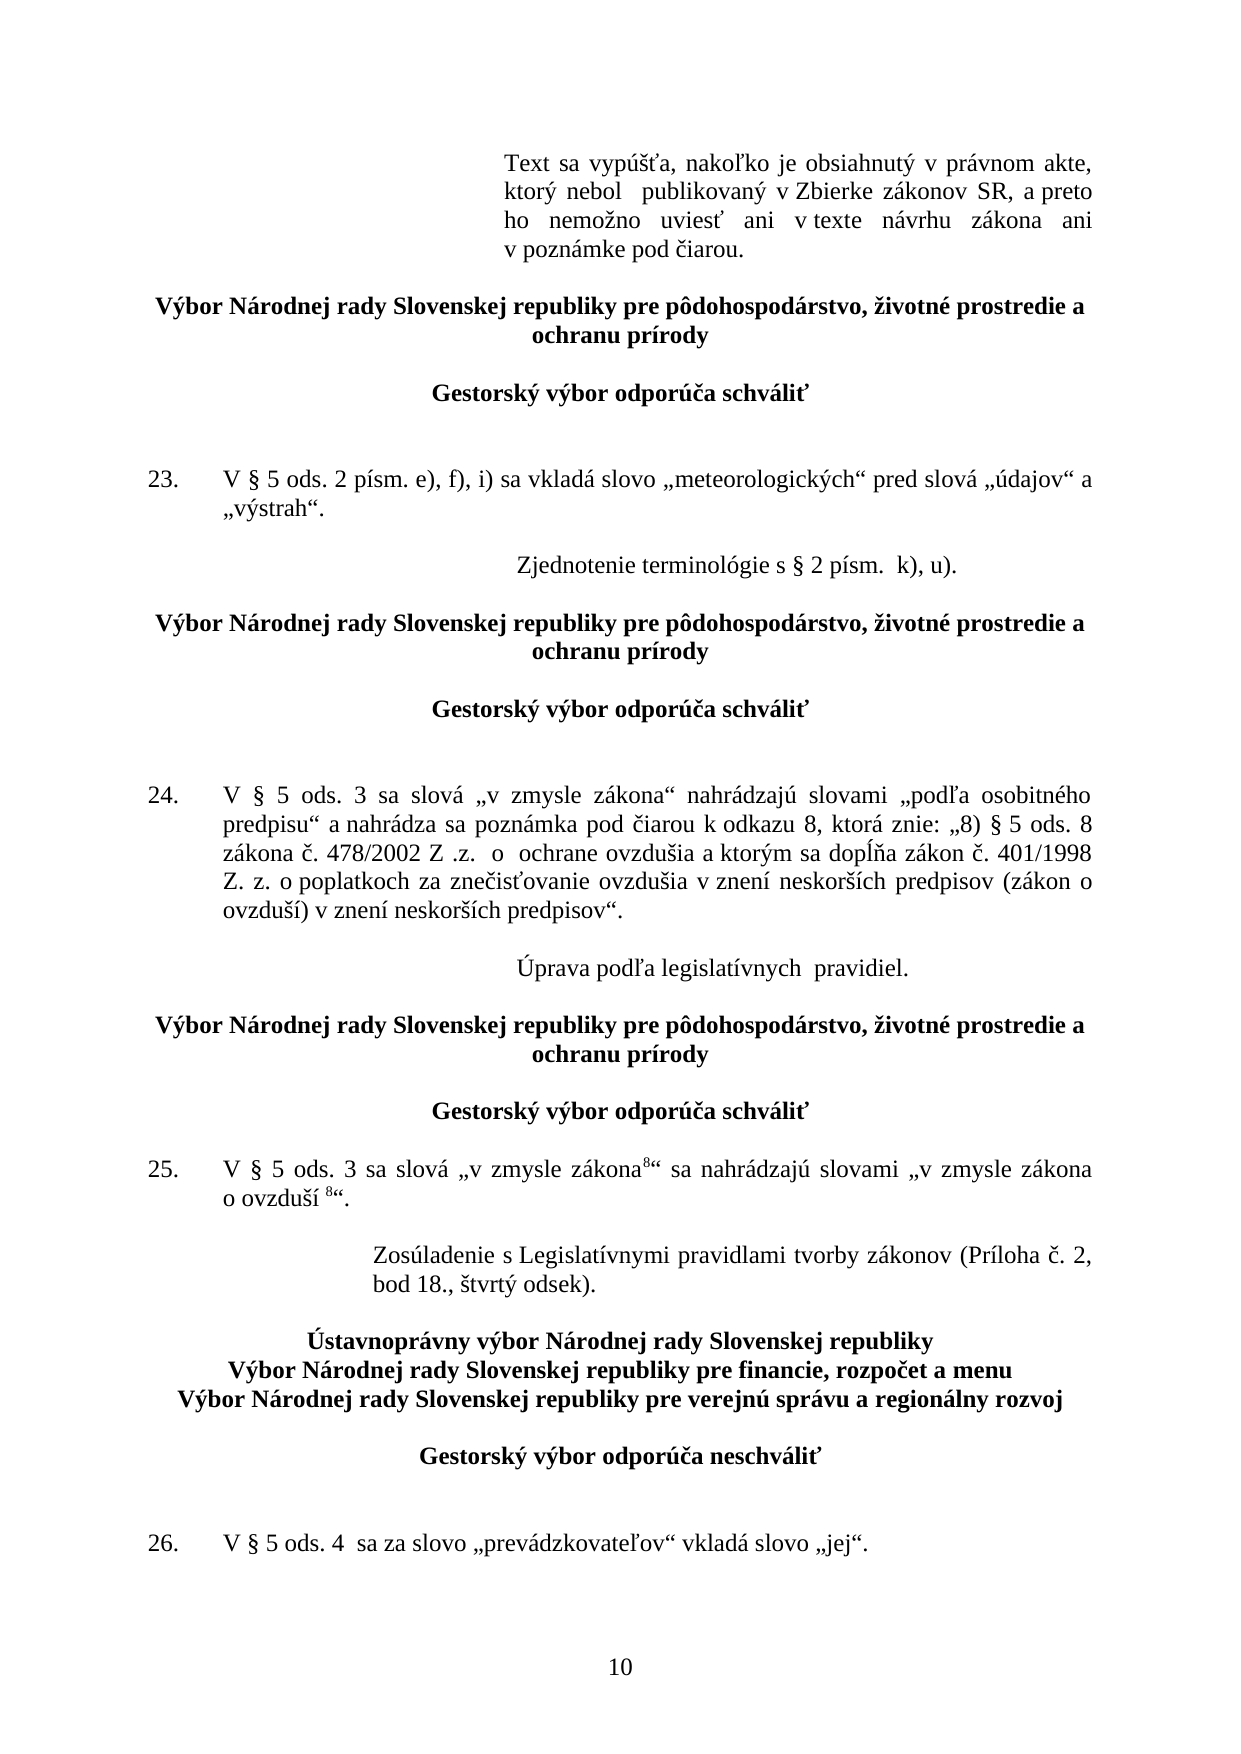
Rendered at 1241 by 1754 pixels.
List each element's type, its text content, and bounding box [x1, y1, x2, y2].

text 25. V § 5 ods. 3 sa slová „v zmysle zákona8“ sa nahrádzajú slovami „v zmysle zákona o ovzduší 8“. [148, 1154, 1093, 1211]
text Gestorský výbor odporúča schváliť [148, 378, 1093, 406]
text Úprava podľa legislatívnych pravidiel. [148, 953, 1093, 981]
text Gestorský výbor odporúča schváliť [148, 1096, 1093, 1125]
text Výbor Národnej rady Slovenskej republiky pre pôdohospodárstvo, životné prostredie a ochranu prírody [148, 291, 1093, 349]
text Výbor Národnej rady Slovenskej republiky pre verejnú správu a regionálny rozvoj [148, 1384, 1093, 1413]
text Zjednotenie terminológie s § 2 písm. k), u). [148, 550, 1093, 579]
text Výbor Národnej rady Slovenskej republiky pre pôdohospodárstvo, životné prostredie a ochranu prírody [148, 1010, 1093, 1068]
text Zosúladenie s Legislatívnymi pravidlami tvorby zákonov (Príloha č. 2, bod 18., štvrtý odsek). [373, 1240, 1093, 1298]
text 26. V § 5 ods. 4 sa za slovo „prevádzkovateľov“ vkladá slovo „jej“. [148, 1528, 1093, 1556]
text Výbor Národnej rady Slovenskej republiky pre financie, rozpočet a menu [148, 1355, 1093, 1384]
text 24. V § 5 ods. 3 sa slová „v zmysle zákona“ nahrádzajú slovami „podľa osobitného predpisu“ a nahrádza sa poznámka pod čiarou k odkazu 8, ktorá znie: „8) § 5 ods. 8 zákona č. 478/2002 Z .z. o ochrane ovzdušia a ktorým sa dopĺňa zákon č. 401/1998 Z. z. o poplatkoch za znečisťovanie ovzdušia v znení neskorších predpisov (zákon o ovzduší) v znení neskorších predpisov“. [148, 780, 1093, 924]
text Ústavnoprávny výbor Národnej rady Slovenskej republiky [148, 1326, 1093, 1355]
text Gestorský výbor odporúča schváliť [148, 694, 1093, 723]
text Text sa vypúšťa, nakoľko je obsiahnutý v právnom akte, ktorý nebol publikovaný v Zbierke zákonov SR, a preto ho nemožno uviesť ani v texte návrhu zákona ani v poznámke pod čiarou. [504, 148, 1093, 263]
text 23. V § 5 ods. 2 písm. e), f), i) sa vkladá slovo „meteorologických“ pred slová „údajov“ a „výstrah“. [148, 464, 1093, 521]
text Gestorský výbor odporúča neschváliť [148, 1441, 1093, 1470]
text Výbor Národnej rady Slovenskej republiky pre pôdohospodárstvo, životné prostredie a ochranu prírody [148, 608, 1093, 665]
